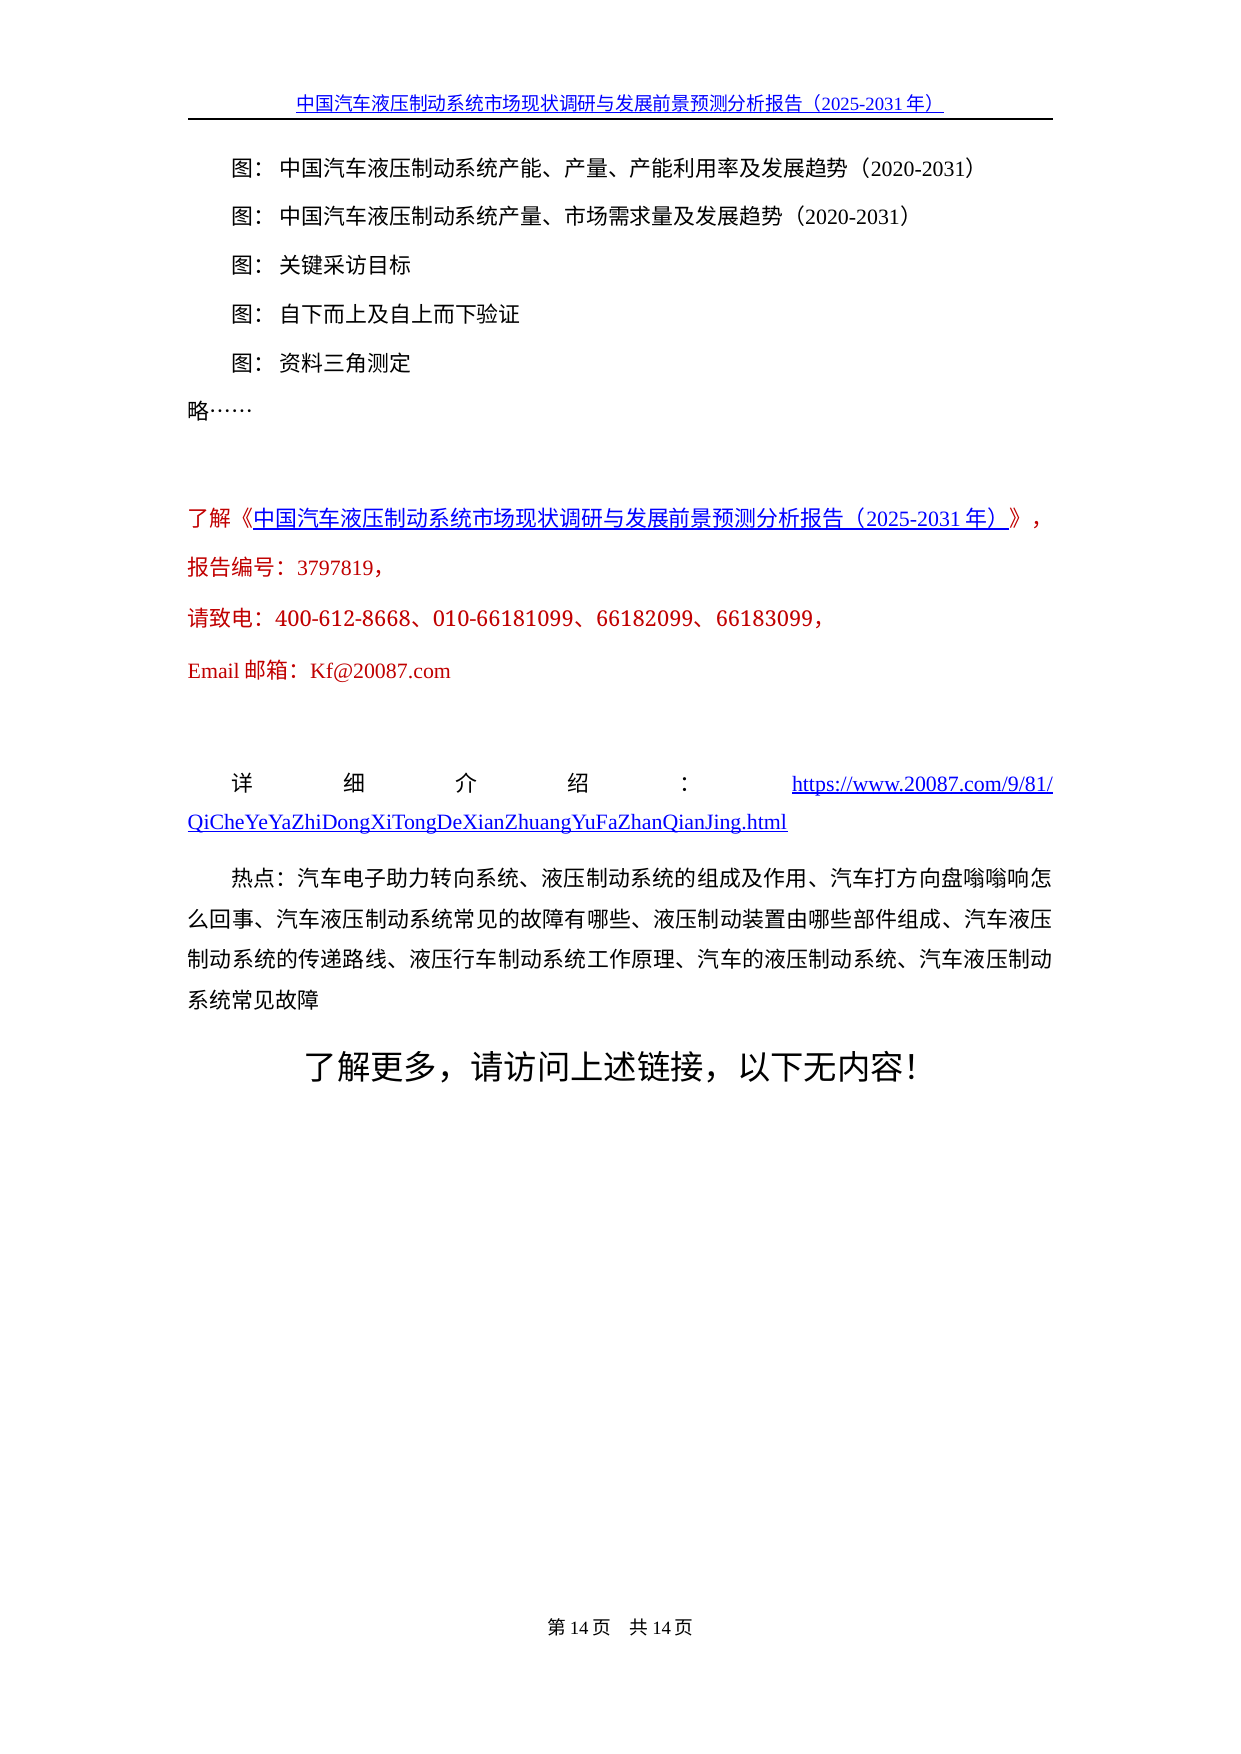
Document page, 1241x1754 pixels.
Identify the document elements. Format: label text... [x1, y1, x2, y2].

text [187, 150, 1053, 426]
title 了解更多，请访问上述链接，以下无内容！ [187, 1033, 1053, 1098]
text 热点：汽车电子助力转向系统、液压制动系统的组成及作用、汽车打方向盘嗡嗡响怎么回事、汽车液压制动系统常见的故障有哪些、液压制动装置由哪些部件组成、汽车液压制动系统的传递路线、液压行车制动系统工作原理、汽车的液压制动系统、汽车液压制动系统常见故障 [187, 861, 1053, 1015]
text Email邮箱：Kf@20087.com [187, 652, 1053, 685]
text 详细介绍：https://www.20087.com/9/81/QiCheYeYaZhiDongXiTongDeXianZhuangYuFaZhanQianJing.html [187, 765, 1053, 838]
text 了解《中国汽车液压制动系统市场现状调研与发展前景预测分析报告（2025-2031年）》，报告编号：3797819， [187, 500, 1053, 582]
text 请致电：400-612-8668、010-66181099、66182099、66183099， [187, 601, 1053, 633]
